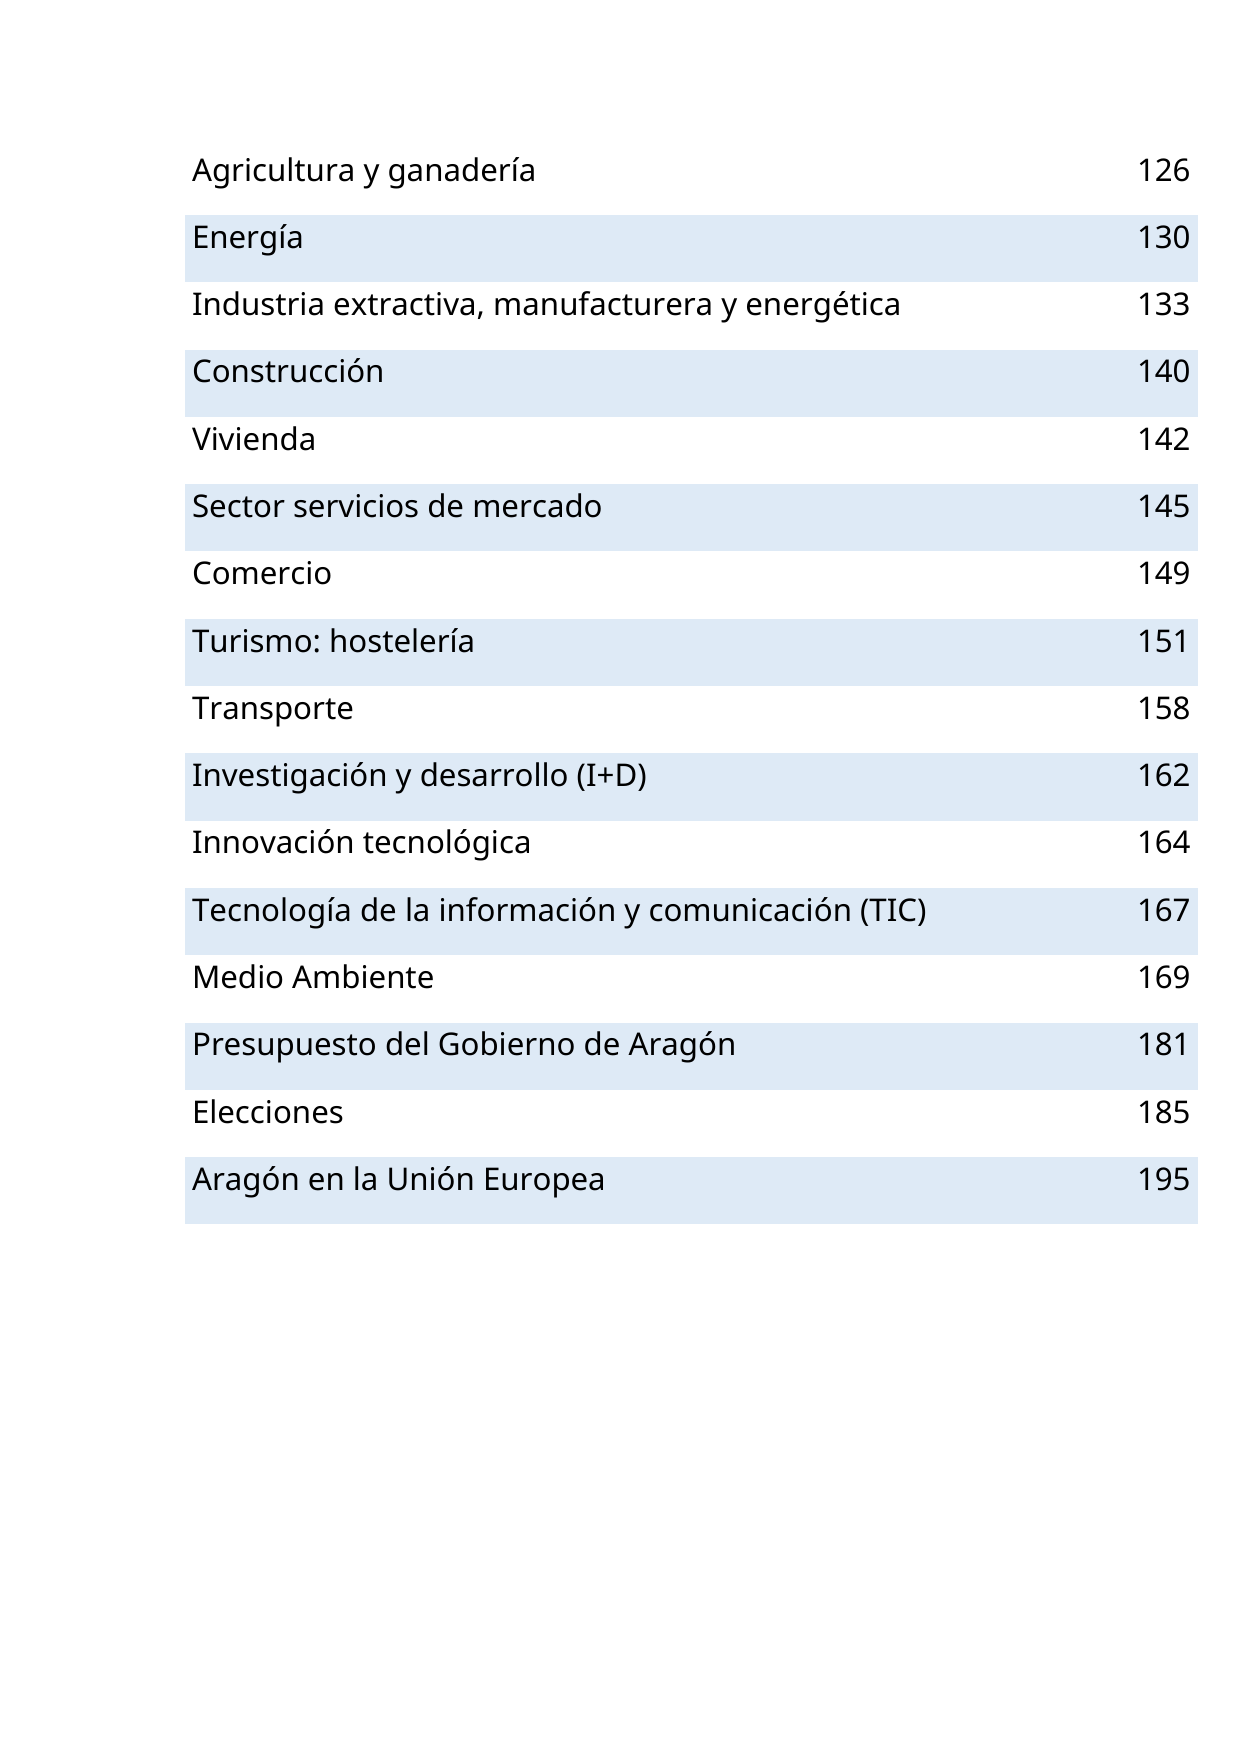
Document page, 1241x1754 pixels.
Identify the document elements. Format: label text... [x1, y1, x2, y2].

table_cell 195 [1085, 1157, 1198, 1224]
table_cell 142 [1085, 417, 1198, 484]
table_cell Turismo: hostelería [185, 619, 1085, 686]
table_cell 145 [1085, 484, 1198, 551]
table_cell 162 [1085, 753, 1198, 821]
table_cell 169 [1085, 955, 1198, 1022]
table_cell 130 [1085, 215, 1198, 282]
table_cell Industria extractiva, manufacturera y energética [185, 282, 1085, 349]
table_cell 167 [1085, 888, 1198, 955]
table_cell Medio Ambiente [185, 955, 1085, 1022]
table_cell 181 [1085, 1023, 1198, 1090]
table_cell Vivienda [185, 417, 1085, 484]
table_cell Aragón en la Unión Europea [185, 1157, 1085, 1224]
table_cell 151 [1085, 619, 1198, 686]
table_cell Tecnología de la información y comunicación (TIC) [185, 888, 1085, 955]
table_cell Innovación tecnológica [185, 821, 1085, 888]
table_cell 126 [1085, 148, 1198, 215]
table_cell Transporte [185, 686, 1085, 753]
table_cell 185 [1085, 1090, 1198, 1157]
table_cell Comercio [185, 551, 1085, 619]
table_cell Elecciones [185, 1090, 1085, 1157]
table_cell Investigación y desarrollo (I+D) [185, 753, 1085, 821]
table_cell 133 [1085, 282, 1198, 349]
table_cell Presupuesto del Gobierno de Aragón [185, 1023, 1085, 1090]
table_cell 149 [1085, 551, 1198, 619]
table_cell Agricultura y ganadería [185, 148, 1085, 215]
table_cell 164 [1085, 821, 1198, 888]
table_cell 158 [1085, 686, 1198, 753]
table_cell Energía [185, 215, 1085, 282]
table_cell 140 [1085, 350, 1198, 417]
table_cell Sector servicios de mercado [185, 484, 1085, 551]
table_cell Construcción [185, 350, 1085, 417]
